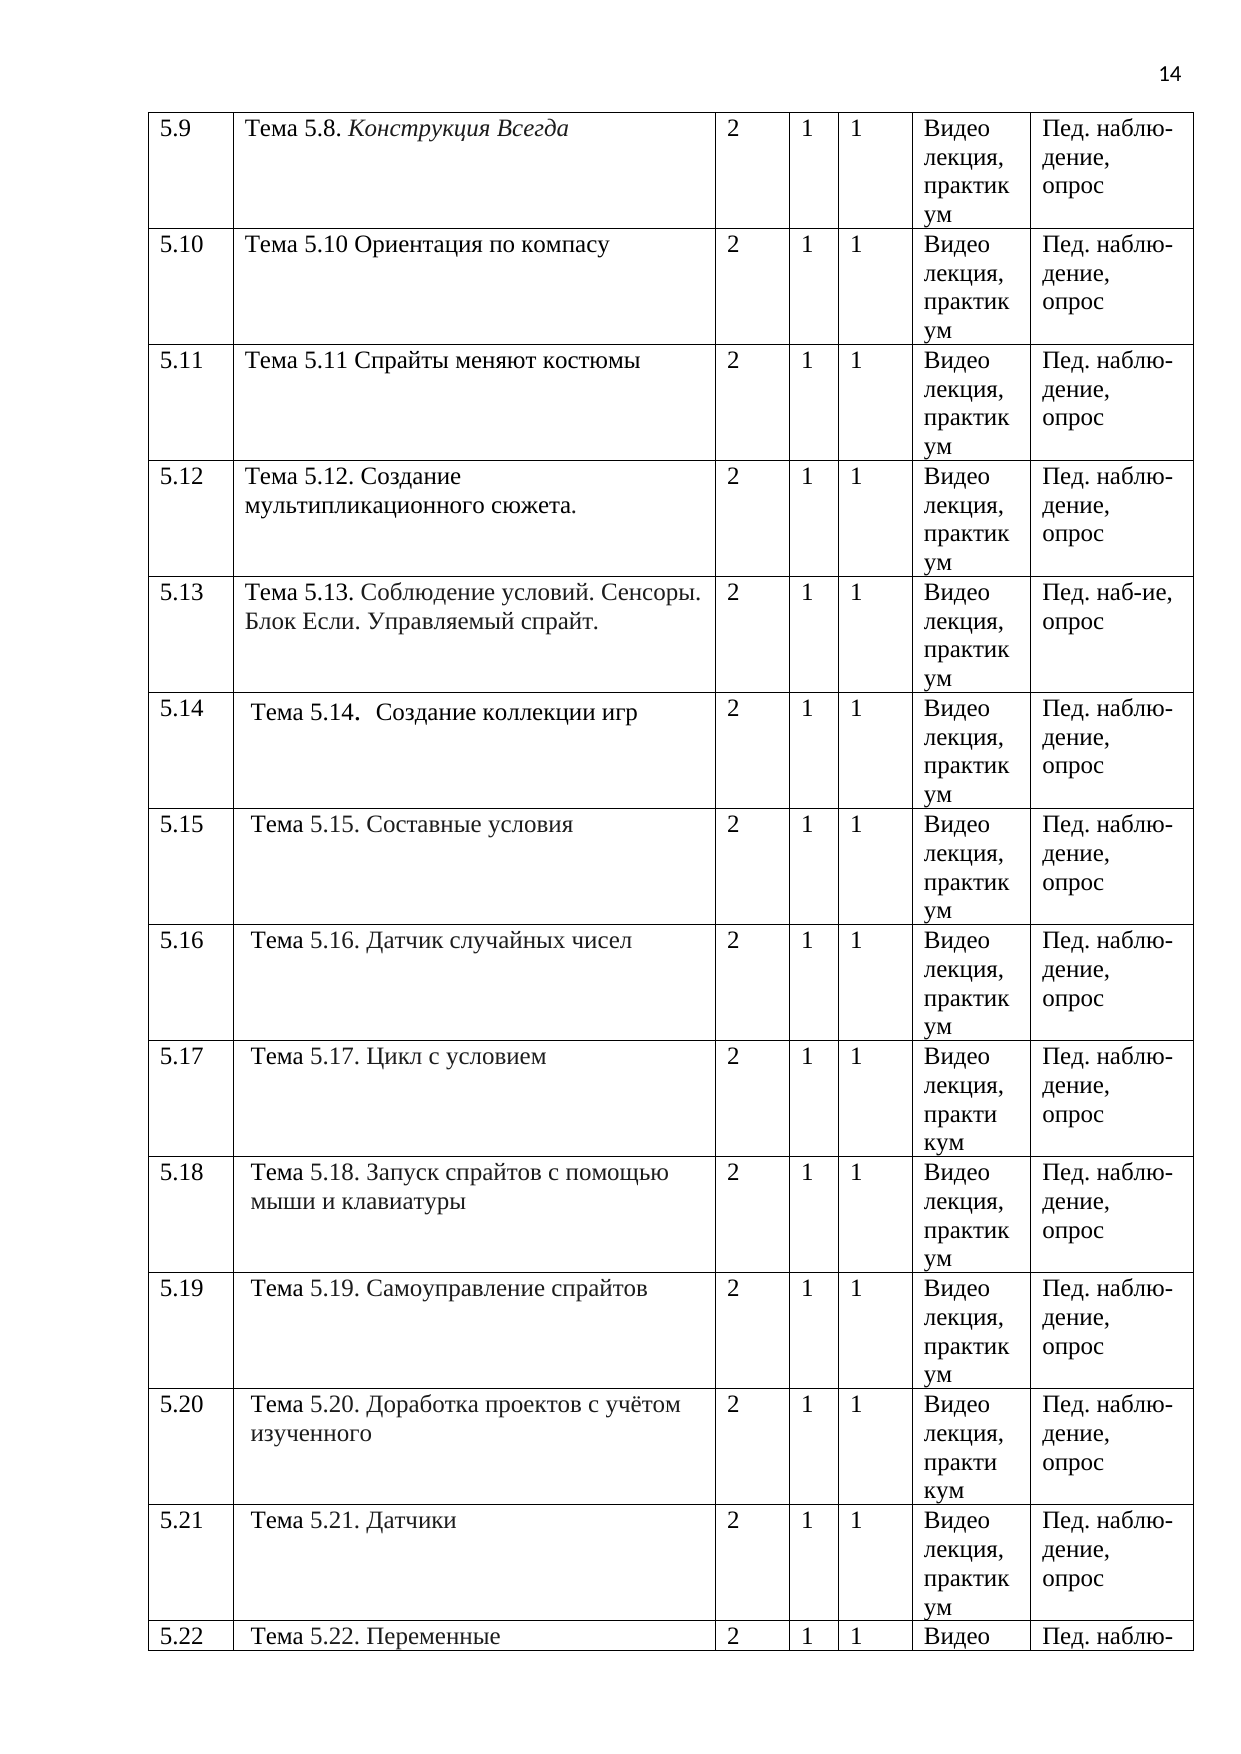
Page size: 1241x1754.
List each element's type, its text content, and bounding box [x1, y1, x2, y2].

table_cell 1 [839, 1505, 912, 1620]
table_cell Видео лекция, практикум [913, 925, 1030, 1040]
table_cell Тема 5.11 Спрайты меняют костюмы [234, 345, 715, 460]
table_cell [149, 1273, 233, 1388]
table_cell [1031, 113, 1193, 228]
table_cell Тема 5.19. Самоуправление спрайтов [234, 1273, 715, 1388]
table_cell Тема 5.17. Цикл с условием [234, 1041, 715, 1156]
table_cell Тема 5.21. Датчики [234, 1505, 715, 1620]
table_cell Пед. наблю- дение, опрос [1031, 229, 1193, 344]
table_cell 1 [839, 113, 912, 228]
table_cell Пед. наблю- дение, опрос [1031, 1273, 1193, 1388]
table_cell Видео лекция, практикум [913, 229, 1030, 344]
table_cell Пед. наблю- дение, опрос [1031, 809, 1193, 924]
table_cell Тема 5.20. Доработка проектов с учётом изученного [234, 1389, 715, 1504]
table_cell 2 [716, 809, 789, 924]
table_cell 2 [716, 1621, 789, 1650]
table_cell 1 [839, 345, 912, 460]
table_cell Тема 5.10 Ориентация по компасу [234, 229, 715, 344]
table_cell 1 [790, 461, 838, 576]
table_cell [149, 1621, 233, 1650]
table_cell 1 [790, 1041, 838, 1156]
table_cell 2 [716, 925, 789, 1040]
table_cell 2 [716, 1505, 789, 1620]
table_cell 1 [839, 925, 912, 1040]
table_cell [149, 1041, 233, 1156]
table_cell 1 [790, 229, 838, 344]
table_cell Тема 5.18. Запуск спрайтов с помощью мыши и клавиатуры [234, 1157, 715, 1272]
table_cell 1 [839, 809, 912, 924]
table_cell Видео лекция, практикум [913, 693, 1030, 808]
table_cell 1 [790, 1505, 838, 1620]
table_cell 2 [716, 113, 789, 228]
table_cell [234, 1621, 715, 1650]
table_cell 1 [790, 577, 838, 692]
table_cell [149, 1157, 233, 1272]
table_cell Пед. наблю- дение, опрос [1031, 925, 1193, 1040]
table_cell 1 [790, 345, 838, 460]
table_cell 2 [716, 345, 789, 460]
table_cell Видео лекция, практикум [913, 1157, 1030, 1272]
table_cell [913, 113, 1030, 228]
table_cell 1 [839, 577, 912, 692]
table_cell Пед. наблю- дение, опрос [1031, 1157, 1193, 1272]
table_cell Тема 5.13. Соблюдение условий. Сенсоры. Блок Если. Управляемый спрайт. [234, 577, 715, 692]
table_cell Пед. наблю- дение, опрос [1031, 1041, 1193, 1156]
table_cell 1 [839, 229, 912, 344]
table_cell Видео лекция, практи кум [913, 1041, 1030, 1156]
table_cell 1 [790, 1389, 838, 1504]
table_cell 1 [790, 693, 838, 808]
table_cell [913, 1621, 1030, 1650]
table_cell Видео лекция, практикум [913, 345, 1030, 460]
table_cell [149, 809, 233, 924]
table_cell [149, 577, 233, 692]
table_cell [149, 1389, 233, 1504]
table_cell 2 [716, 693, 789, 808]
table_cell Тема 5.8. Конструкция Всегда [234, 113, 715, 228]
table_cell [149, 229, 233, 344]
table_cell 1 [790, 809, 838, 924]
table_cell Видео лекция, практи кум [913, 1389, 1030, 1504]
table_cell Видео лекция, практикум [913, 577, 1030, 692]
table_cell Тема 5.14. Создание коллекции игр [234, 693, 715, 808]
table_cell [913, 1505, 1030, 1620]
table_cell Видео лекция, практикум [913, 1273, 1030, 1388]
table_cell 1 [839, 1621, 912, 1650]
table_cell 1 [790, 1273, 838, 1388]
table_cell 2 [716, 1157, 789, 1272]
table_cell [149, 461, 233, 576]
table_cell 1 [790, 925, 838, 1040]
table_cell 1 [790, 1157, 838, 1272]
table_cell Видео лекция, практикум [913, 809, 1030, 924]
table_cell Видео лекция, практикум [913, 461, 1030, 576]
table_cell 2 [716, 1389, 789, 1504]
table_cell Пед. наб-ие, опрос [1031, 577, 1193, 692]
table_cell 2 [716, 229, 789, 344]
table_cell 1 [839, 693, 912, 808]
table_cell [149, 345, 233, 460]
table_cell 2 [716, 577, 789, 692]
table_cell Пед. наблю- дение, опрос [1031, 1389, 1193, 1504]
table_cell Пед. наблю- дение, опрос [1031, 345, 1193, 460]
table_cell Пед. наблю- дение, опрос [1031, 693, 1193, 808]
table_cell 2 [716, 1041, 789, 1156]
table_cell 1 [839, 461, 912, 576]
table_cell 1 [839, 1041, 912, 1156]
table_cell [1031, 1621, 1193, 1650]
table_cell Тема 5.16. Датчик случайных чисел [234, 925, 715, 1040]
table_cell Тема 5.15. Составные условия [234, 809, 715, 924]
table_cell 1 [790, 113, 838, 228]
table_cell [1031, 1505, 1193, 1620]
table_cell 2 [716, 1273, 789, 1388]
table_cell 2 [716, 461, 789, 576]
table_cell 1 [839, 1389, 912, 1504]
table_cell Тема 5.12. Создание мультипликационного сюжета. [234, 461, 715, 576]
table_cell [149, 1505, 233, 1620]
table_cell Пед. наблю- дение, опрос [1031, 461, 1193, 576]
table_cell 1 [839, 1157, 912, 1272]
table_cell 1 [839, 1273, 912, 1388]
table_cell [149, 113, 233, 228]
table_cell 1 [790, 1621, 838, 1650]
table_cell [149, 925, 233, 1040]
table_cell [149, 693, 233, 808]
